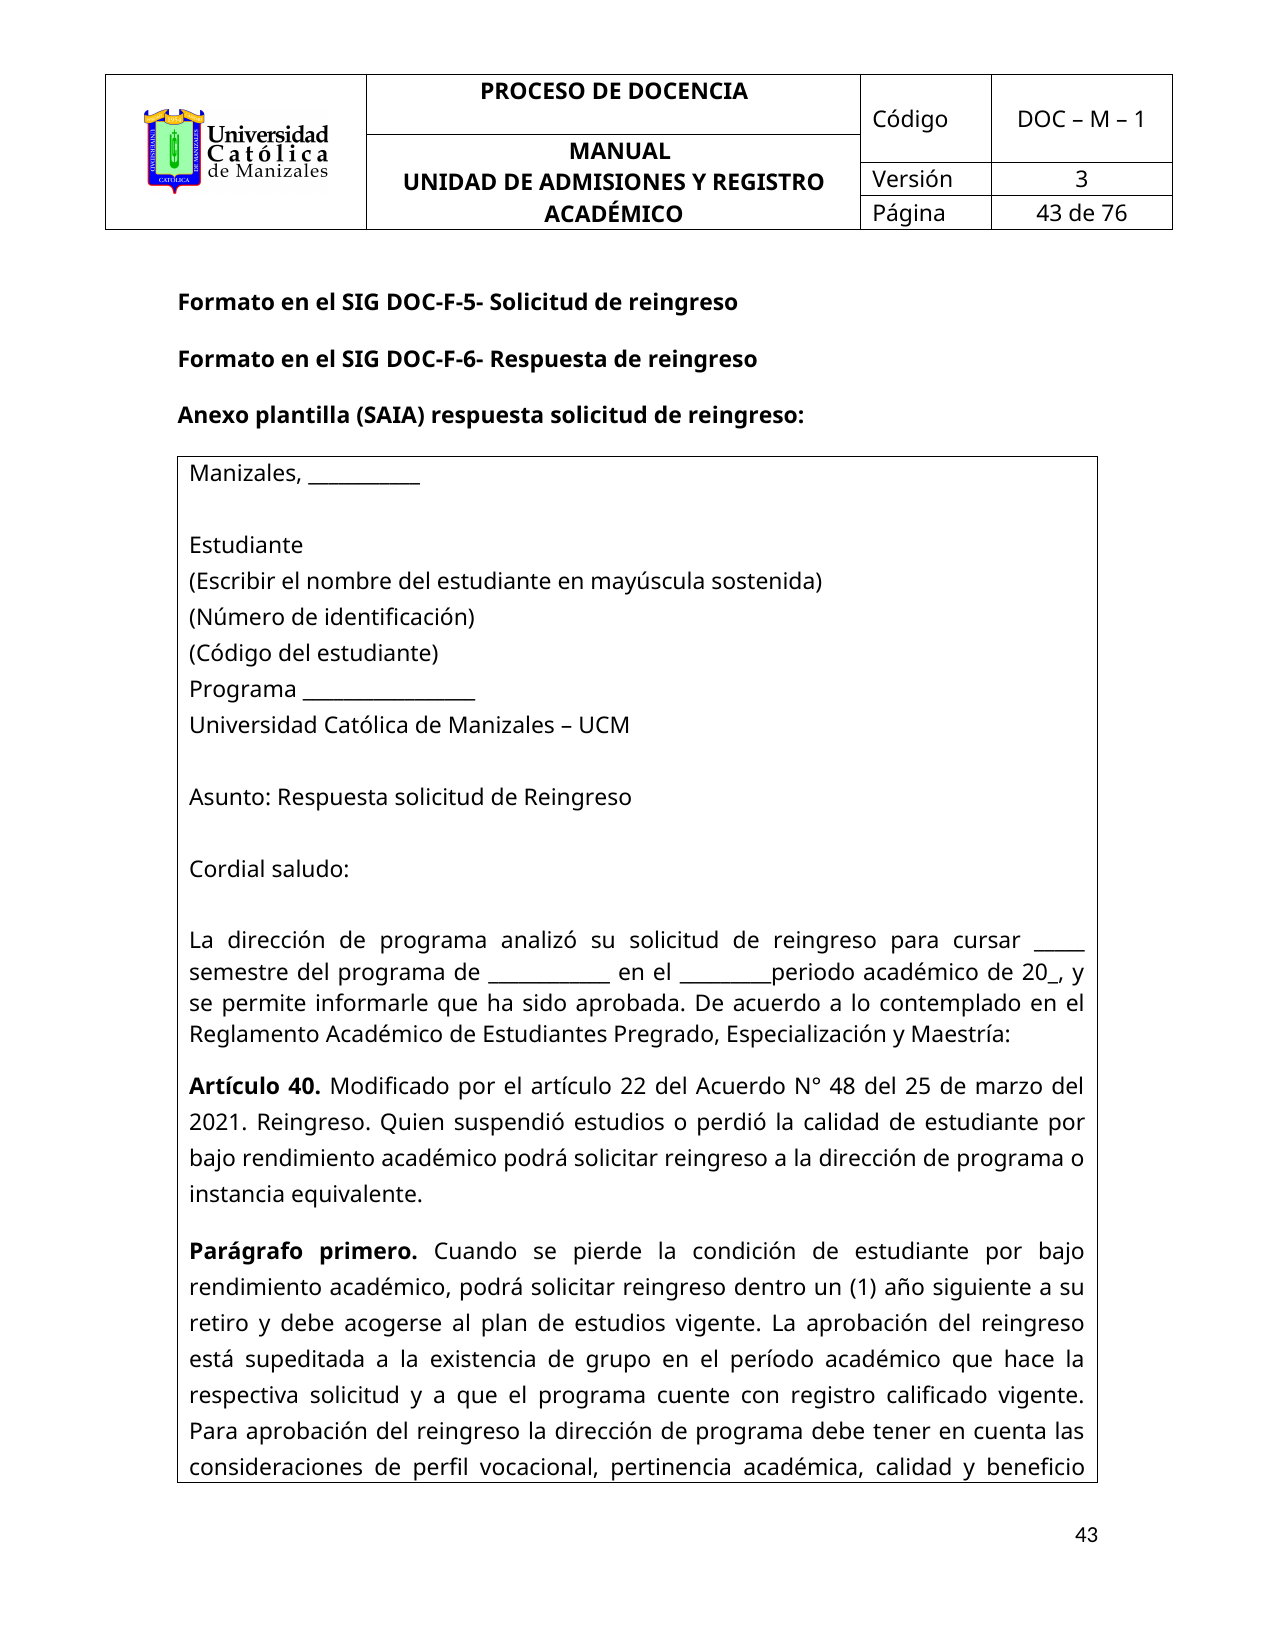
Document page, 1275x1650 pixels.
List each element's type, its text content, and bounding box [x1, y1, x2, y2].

text Formato en el SIG DOC-F-5- Solicitud de reingreso [177, 286, 1098, 317]
text Formato en el SIG DOC-F-6- Respuesta de reingreso [177, 343, 1098, 374]
text Anexo plantilla (SAIA) respuesta solicitud de reingreso: [177, 399, 1098, 431]
picture [144, 109, 329, 194]
